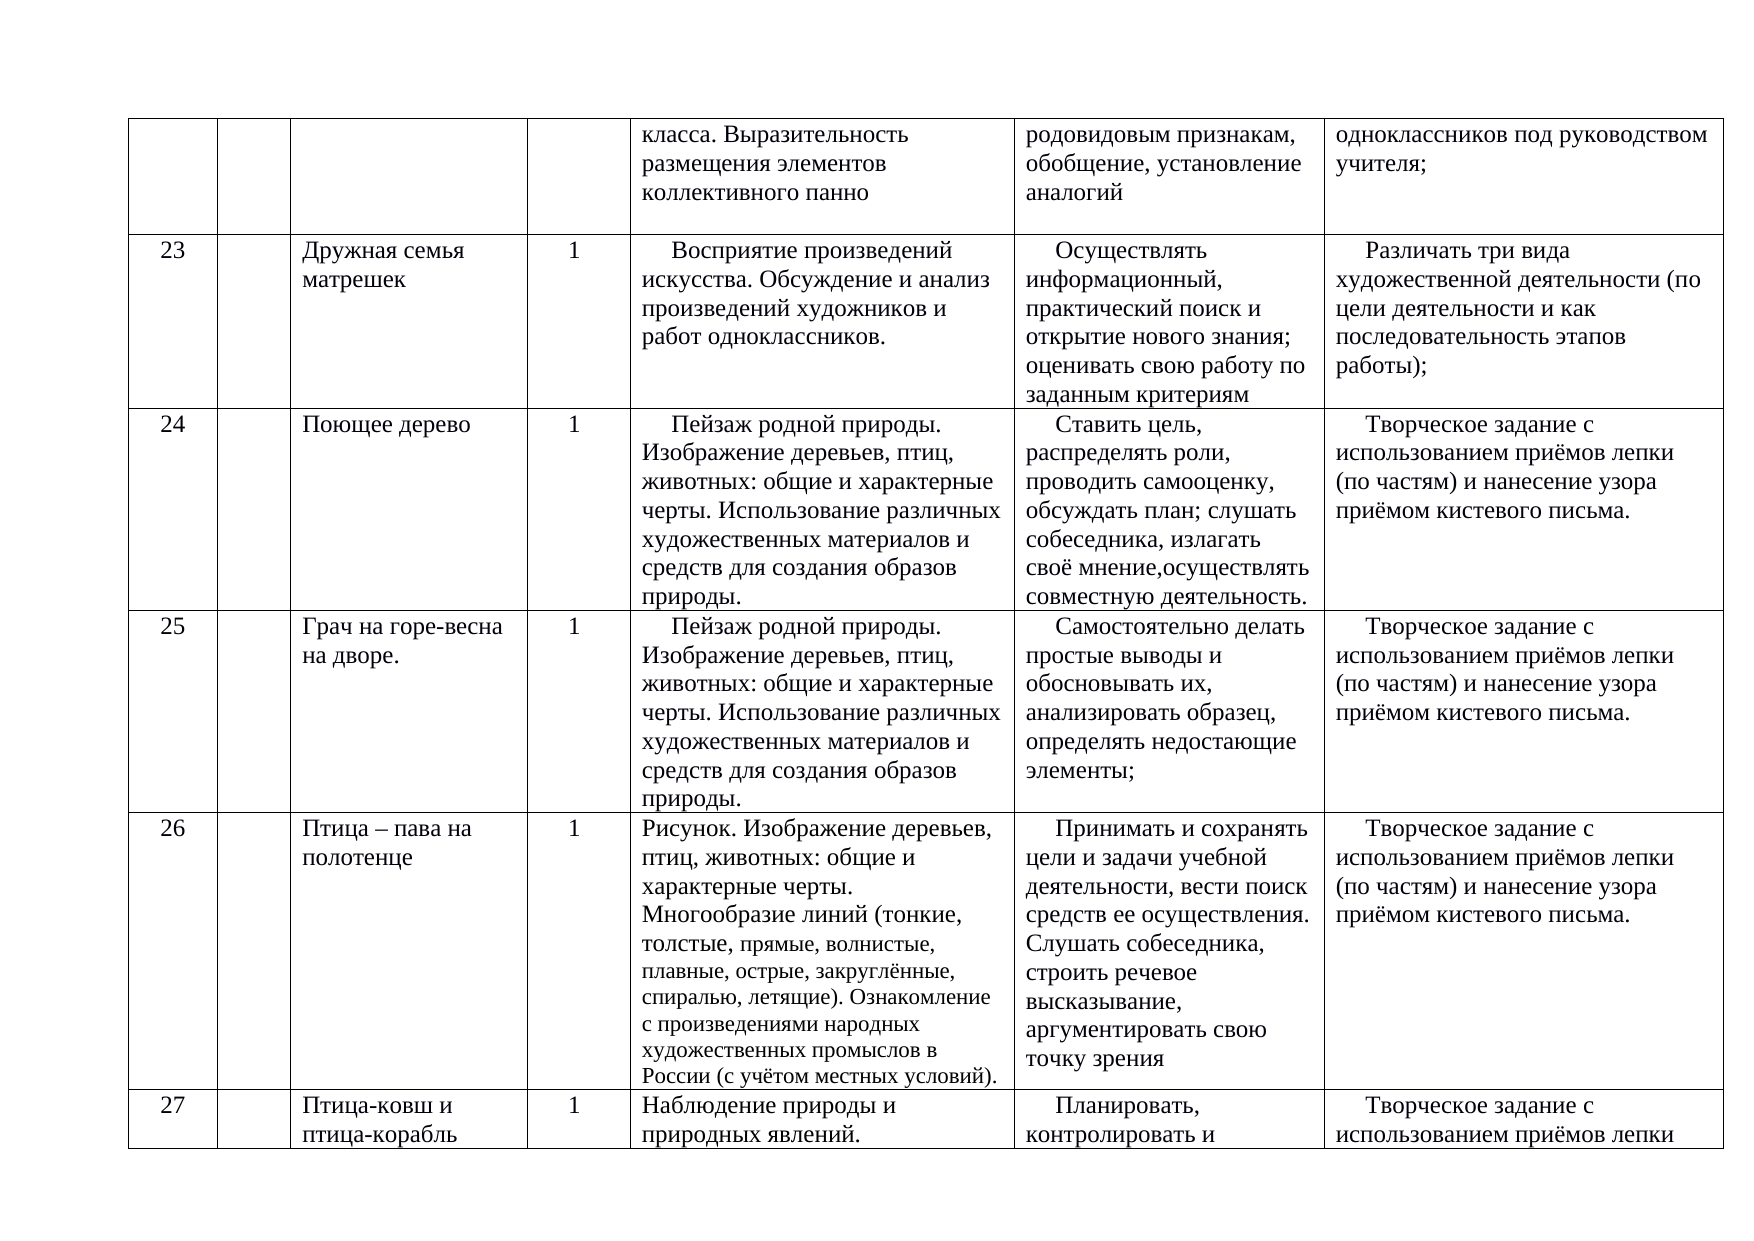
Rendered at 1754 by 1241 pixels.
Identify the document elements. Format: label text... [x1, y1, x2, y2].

table_cell Осуществлять информационный, практический поиск и открытие нового знания; оценивать свою работу по заданным критериям [1015, 235, 1324, 408]
table_cell 1 [528, 813, 630, 1089]
table_cell Дружная семья матрешек [291, 235, 527, 408]
table_cell Пейзаж родной природы. Изображение деревьев, птиц, животных: общие и характерные черты. Использование различных художественных материалов и средств для создания образов природы. [631, 409, 1014, 610]
table_cell 26 [129, 813, 217, 1089]
table_cell 1 [528, 1090, 630, 1147]
table_cell 1 [528, 611, 630, 812]
table_cell [218, 813, 290, 1089]
table_cell 24 [129, 409, 217, 610]
table_cell Грач на горе-весна на дворе. [291, 611, 527, 812]
table_cell Птица – пава на полотенце [291, 813, 527, 1089]
table_cell 1 [528, 409, 630, 610]
table_cell 25 [129, 611, 217, 812]
table_cell Поющее дерево [291, 409, 527, 610]
table_cell 1 [528, 235, 630, 408]
table_cell Пейзаж родной природы. Изображение деревьев, птиц, животных: общие и характерные черты. Использование различных художественных материалов и средств для создания образов природы. [631, 611, 1014, 812]
table_cell 23 [129, 235, 217, 408]
table_cell Различать три вида художественной деятельности (по цели деятельности и как последовательность этапов работы); [1325, 235, 1723, 408]
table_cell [631, 119, 1014, 234]
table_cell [1325, 119, 1723, 234]
table_cell Творческое задание с использованием приёмов лепки (по частям) и нанесение узора приёмом кистевого письма. [1325, 813, 1723, 1089]
table_cell [218, 235, 290, 408]
table_cell 22 [129, 119, 217, 234]
table_cell Творческое задание с использованием приёмов лепки (по частям) и нанесение узора приёмом кистевого письма. [1325, 409, 1723, 610]
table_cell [1015, 119, 1324, 234]
table_cell Самостоятельно делать простые выводы и обосновывать их, анализировать образец, определять недостающие элементы; [1015, 611, 1324, 812]
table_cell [631, 1090, 1014, 1147]
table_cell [291, 1090, 527, 1147]
table_cell Рисунок. Изображение деревьев, птиц, животных: общие и характерные черты. Многообразие линий (тонкие, толстые, прямые, волнистые, плавные, острые, закруглённые, спиралью, летящие). Ознакомление с произведениями народных художественных промыслов в России (с учётом местных условий). [631, 813, 1014, 1089]
table_cell [218, 611, 290, 812]
table_cell 27 [129, 1090, 217, 1147]
table_cell Ставить цель, распределять роли, проводить самооценку, обсуждать план; слушать собеседника, излагать своё мнение,осуществлять совместную деятельность. [1015, 409, 1324, 610]
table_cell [291, 119, 527, 234]
table_cell 1 [528, 119, 630, 234]
table_cell Восприятие произведений искусства. Обсуждение и анализ произведений художников и работ одноклассников. [631, 235, 1014, 408]
table_cell Творческое задание с использованием приёмов лепки (по частям) и нанесение узора приёмом кистевого письма. [1325, 611, 1723, 812]
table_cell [1325, 1090, 1723, 1147]
table_cell [218, 409, 290, 610]
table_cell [1015, 1090, 1324, 1147]
table_cell [218, 1090, 290, 1147]
table_cell [218, 119, 290, 234]
